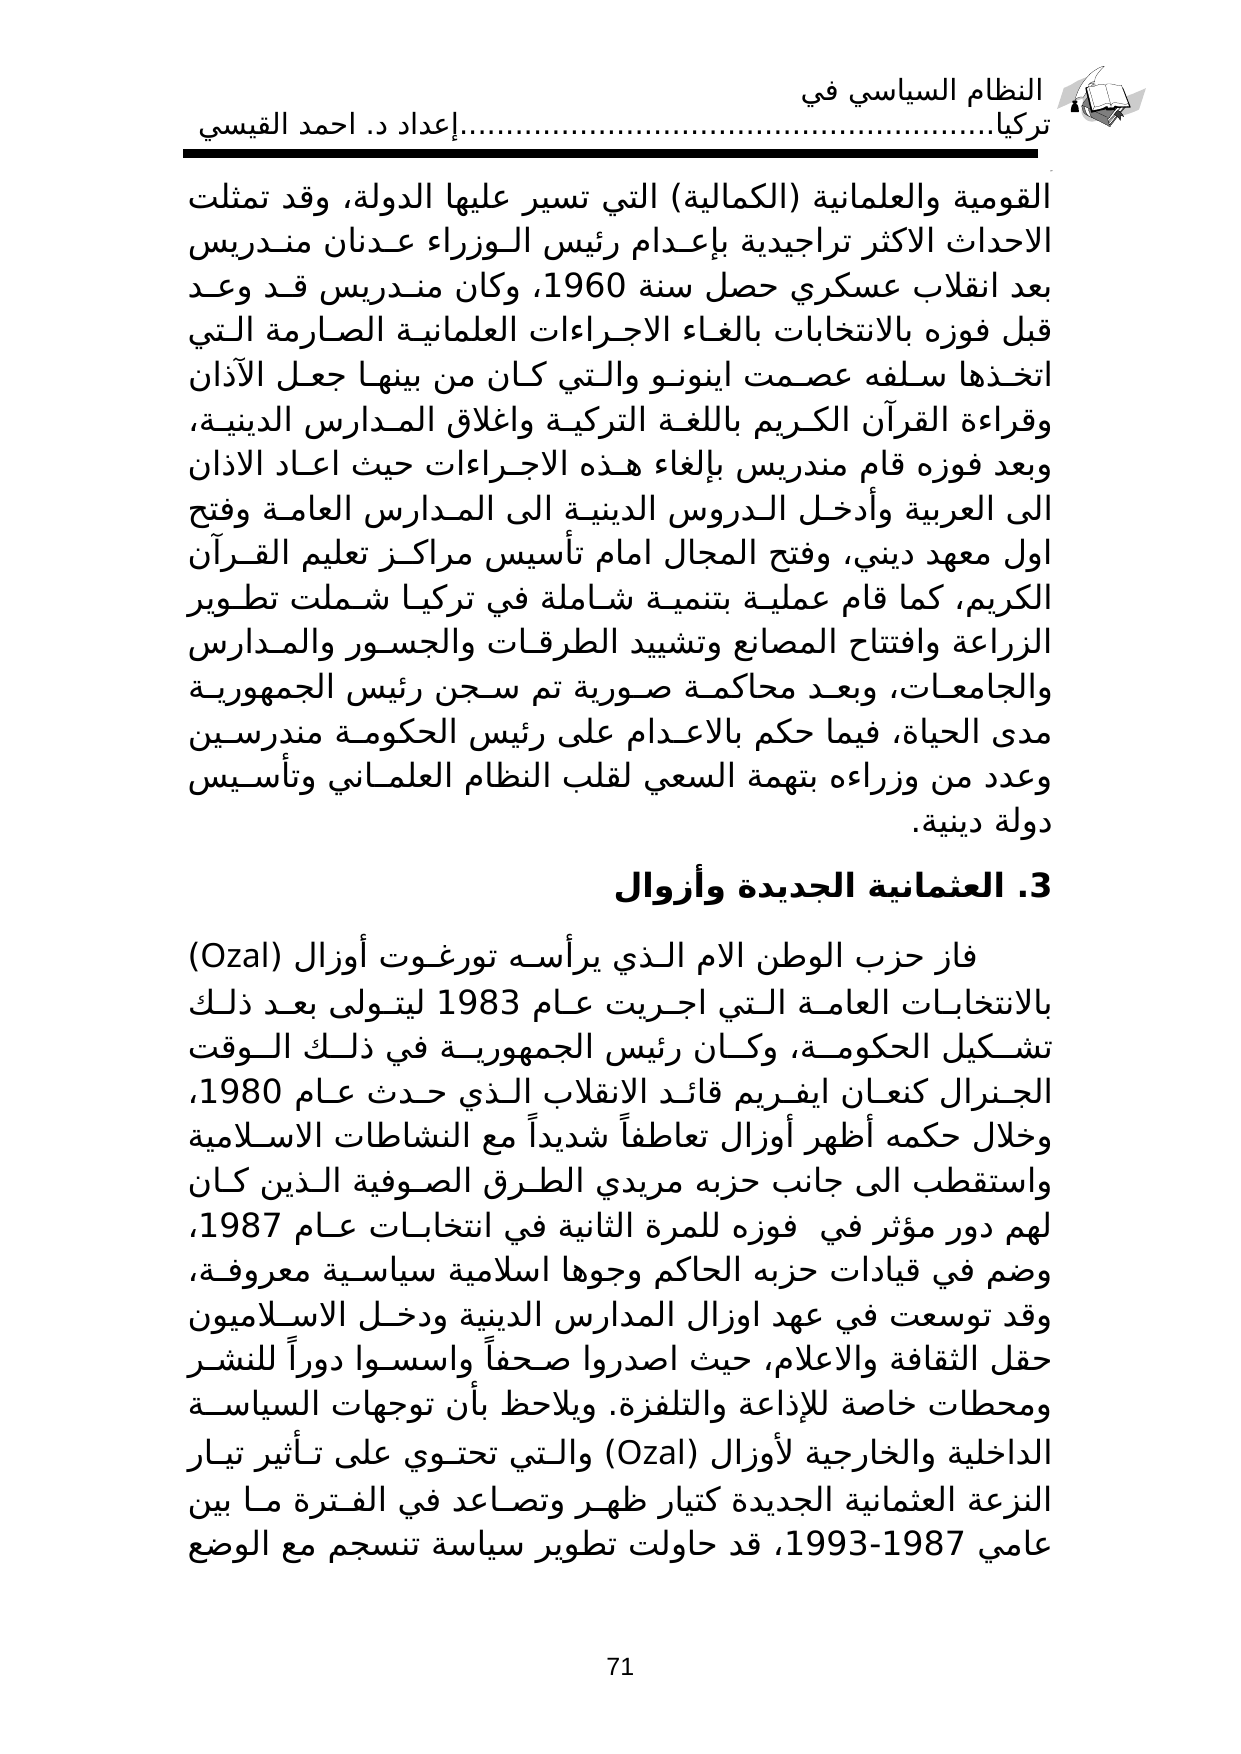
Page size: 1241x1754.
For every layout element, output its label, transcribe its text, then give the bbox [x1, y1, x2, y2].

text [187, 177, 1053, 840]
text 3. العثمانية الجديدة وأزوال [187, 867, 1053, 906]
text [187, 932, 1053, 1564]
